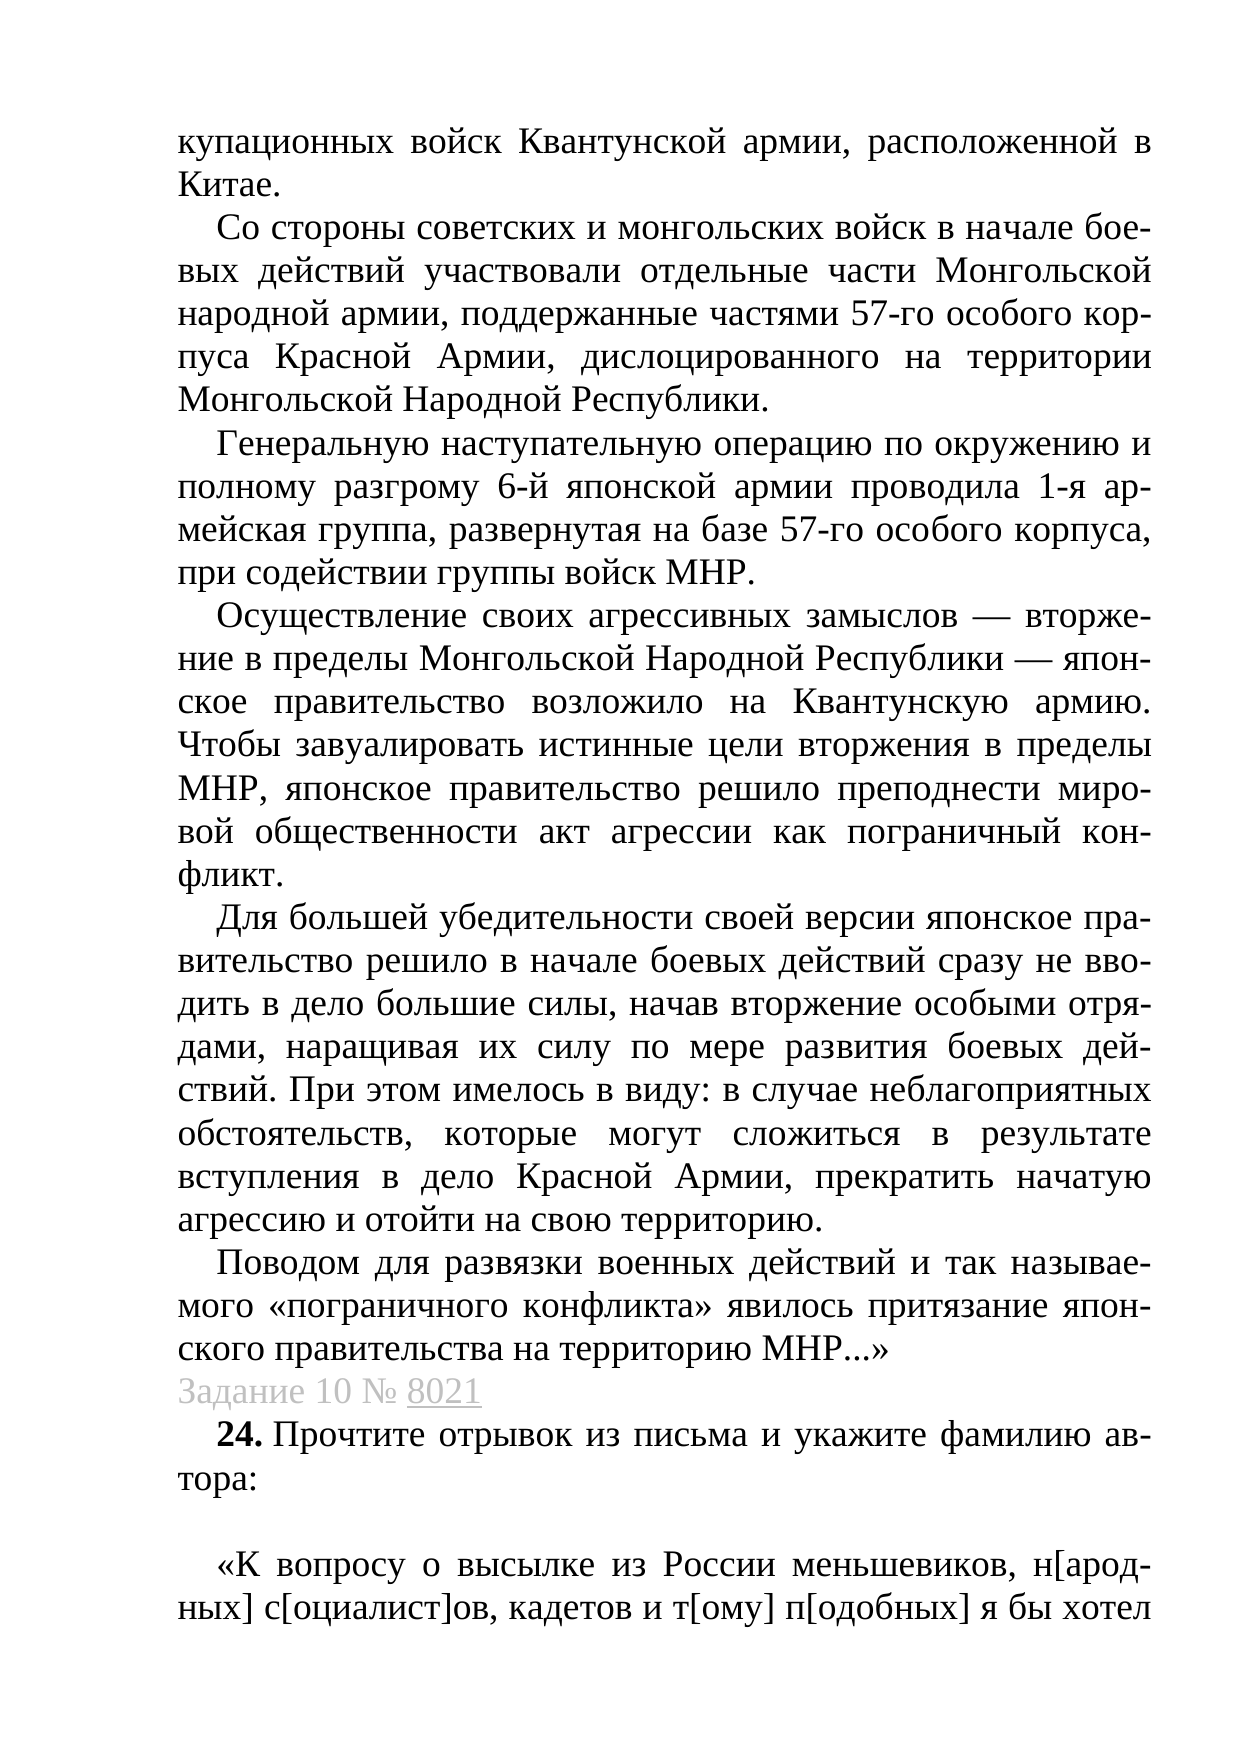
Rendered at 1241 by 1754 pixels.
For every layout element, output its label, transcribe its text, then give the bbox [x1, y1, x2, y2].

text Для большей убедительности своей версии японское правительство решило в начале боевых действий сразу не вводить в дело большие силы, начав вторжение особыми отрядами, наращивая их силу по мере развития боевых действий. При этом имелось в виду: в случае неблагоприятных обстоятельств, которые могут сложиться в результате вступления в дело Красной Армии, прекратить начатую агрессию и отойти на свою территорию. [177, 894, 1152, 1239]
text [177, 118, 1152, 204]
text Генеральную наступательную операцию по окружению и полному разгрому 6-й японской армии проводила 1-я армейская группа, развернутая на базе 57-го особого корпуса, при содействии группы войск МНР. [177, 420, 1152, 592]
text Задание 10 № 8021 [177, 1369, 1152, 1412]
text 24. Прочтите отрывок из письма и укажите фамилию автора: [177, 1412, 1152, 1498]
text Со стороны советских и монгольских войск в начале боевых действий участвовали отдельные части Монгольской народной армии, поддержанные частями 57-го особого корпуса Красной Армии, дислоцированного на территории Монгольской Народной Республики. [177, 204, 1152, 420]
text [177, 1541, 1152, 1627]
text Осуществление своих агрессивных замыслов — вторжение в пределы Монгольской Народной Республики — японское правительство возложило на Квантунскую армию. Чтобы завуалировать истинные цели вторжения в пределы МНР, японское правительство решило преподнести мировой общественности акт агрессии как пограничный конфликт. [177, 592, 1152, 894]
text Поводом для развязки военных действий и так называемого «пограничного конфликта» явилось притязание японского правительства на территорию МНР...» [177, 1239, 1152, 1369]
